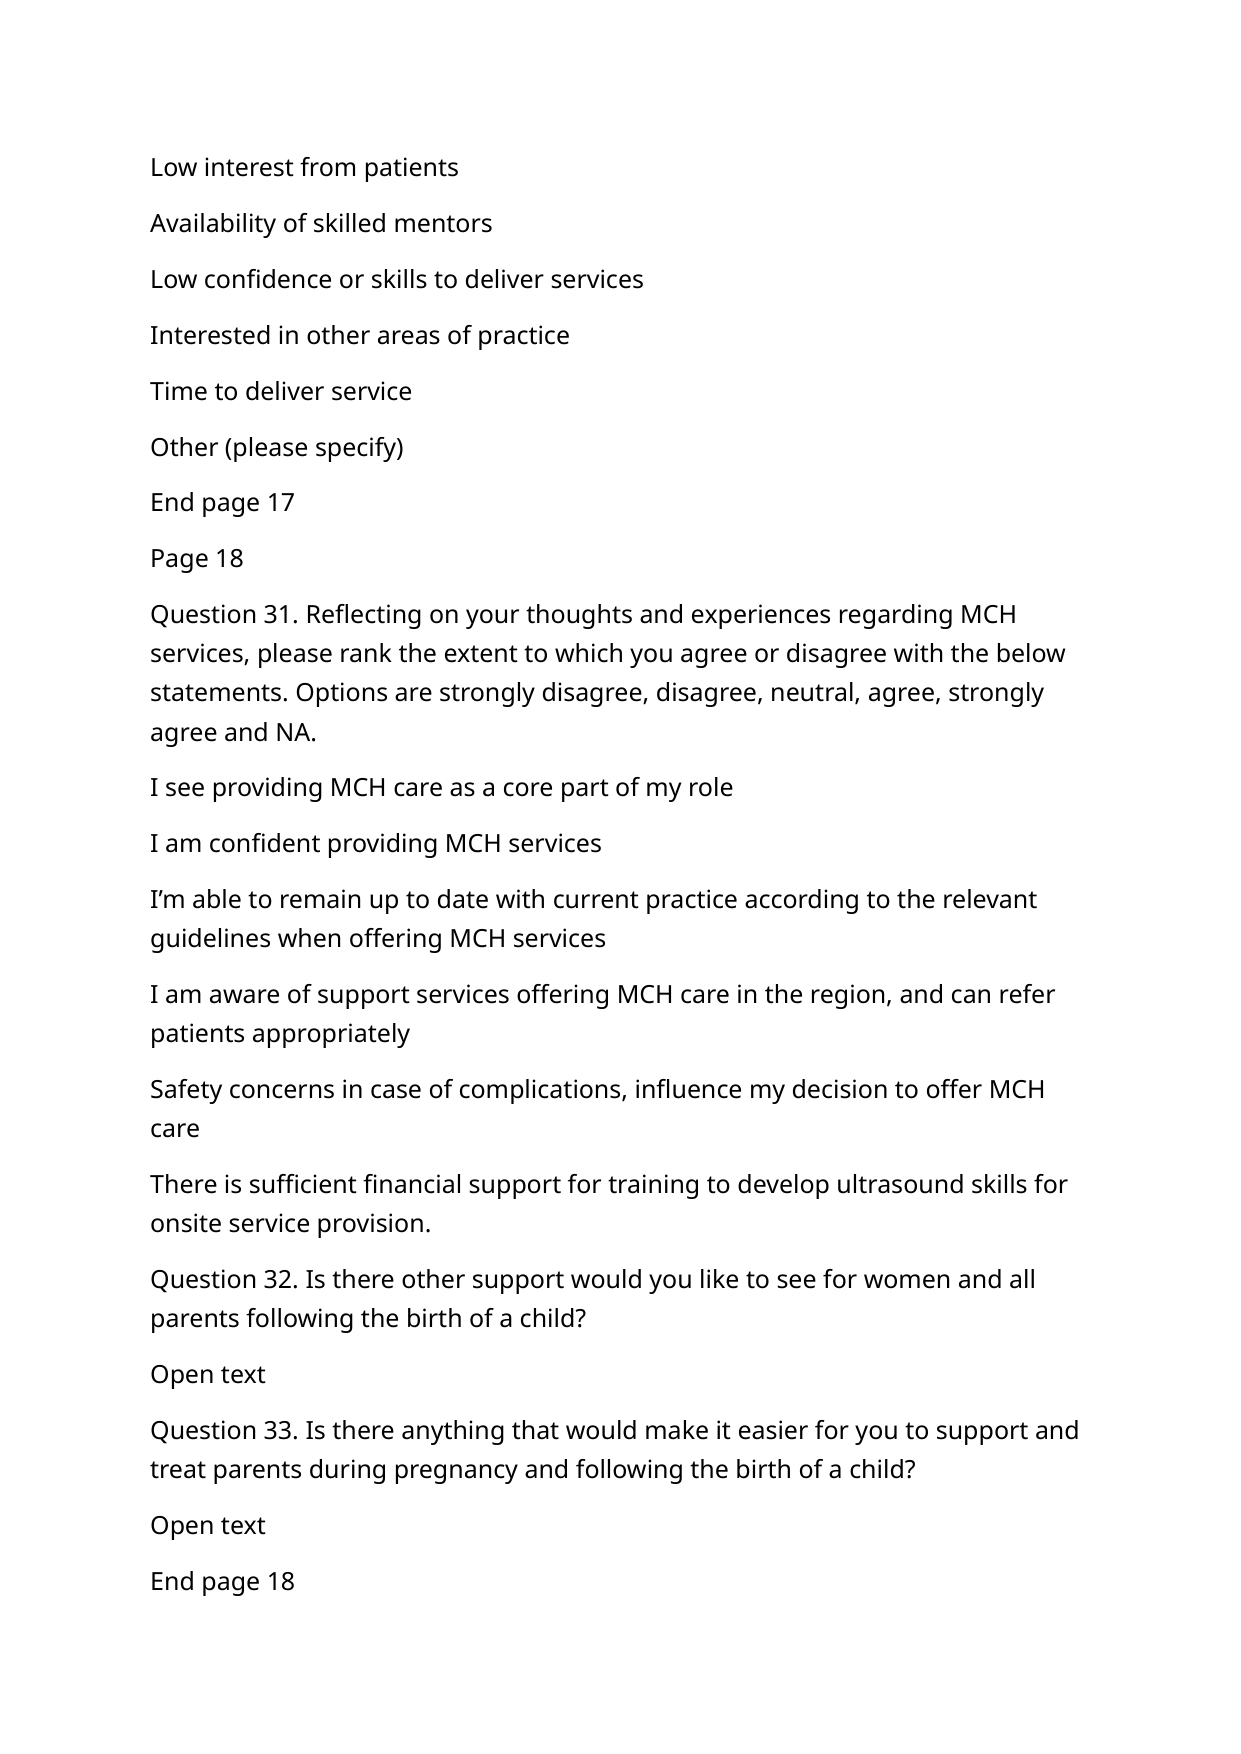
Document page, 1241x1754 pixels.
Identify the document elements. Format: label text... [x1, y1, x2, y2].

text End page 18 [150, 1563, 1090, 1597]
text I am confident providing MCH services [150, 826, 1090, 860]
text I’m able to remain up to date with current practice according to the relevant guidelines when offering MCH services [150, 882, 1090, 955]
text There is sufficient financial support for training to develop ultrasound skills for onsite service provision. [150, 1167, 1090, 1240]
text Open text [150, 1507, 1090, 1542]
text Availability of skilled mentors [150, 206, 1090, 240]
text Question 31. Reflecting on your thoughts and experiences regarding MCH services, please rank the extent to which you agree or disagree with the below statements. Options are strongly disagree, disagree, neutral, agree, strongly agree and NA. [150, 597, 1090, 748]
text Question 33. Is there anything that would make it easier for you to support and treat parents during pregnancy and following the birth of a child? [150, 1412, 1090, 1486]
text Interested in other areas of practice [150, 317, 1090, 352]
text Time to deliver service [150, 373, 1090, 407]
text I am aware of support services offering MCH care in the region, and can refer patients appropriately [150, 977, 1090, 1050]
text Other (please specify) [150, 429, 1090, 463]
text Open text [150, 1357, 1090, 1391]
text End page 17 [150, 485, 1090, 519]
text Low confidence or skills to deliver services [150, 262, 1090, 296]
text Question 32. Is there other support would you like to see for women and all parents following the birth of a child? [150, 1262, 1090, 1335]
text Safety concerns in case of complications, influence my decision to offer MCH care [150, 1072, 1090, 1145]
text Page 18 [150, 541, 1090, 575]
text Low interest from patients [150, 150, 1090, 184]
text I see providing MCH care as a core part of my role [150, 770, 1090, 804]
